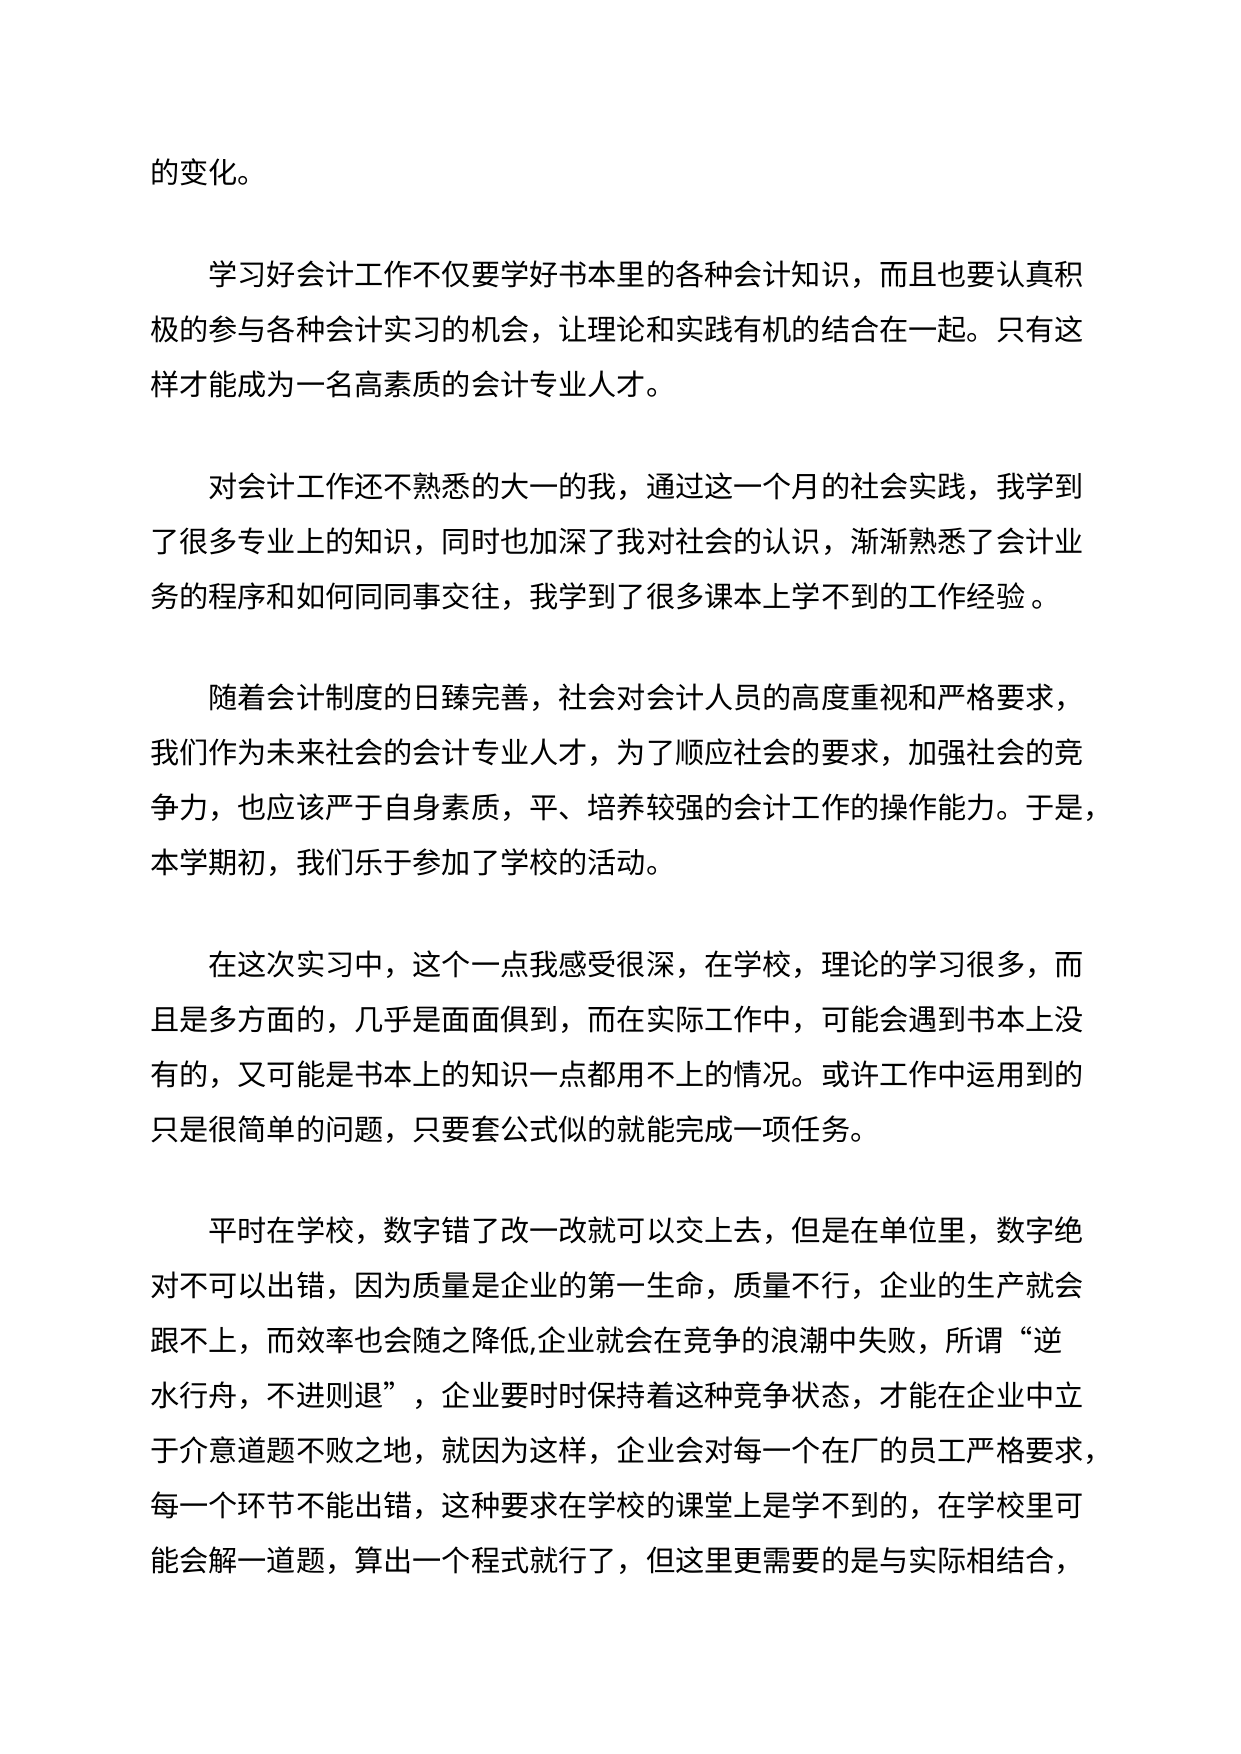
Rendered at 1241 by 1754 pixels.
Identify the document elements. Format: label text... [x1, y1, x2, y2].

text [150, 1208, 1090, 1579]
text 随着会计制度的日臻完善，社会对会计人员的高度重视和严格要求，我们作为未来社会的会计专业人才，为了顺应社会的要求，加强社会的竞争力，也应该严于自身素质，平、培养较强的会计工作的操作能力。于是，本学期初，我们乐于参加了学校的活动。 [150, 675, 1090, 882]
text 学习好会计工作不仅要学好书本里的各种会计知识，而且也要认真积极的参与各种会计实习的机会，让理论和实践有机的结合在一起。只有这样才能成为一名高素质的会计专业人才。 [150, 252, 1090, 404]
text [150, 150, 1090, 192]
text 对会计工作还不熟悉的大一的我，通过这一个月的社会实践，我学到了很多专业上的知识，同时也加深了我对社会的认识，渐渐熟悉了会计业务的程序和如何同同事交往，我学到了很多课本上学不到的工作经验 。 [150, 463, 1090, 615]
text 在这次实习中，这个一点我感受很深，在学校，理论的学习很多，而且是多方面的，几乎是面面俱到，而在实际工作中，可能会遇到书本上没有的，又可能是书本上的知识一点都用不上的情况。或许工作中运用到的只是很简单的问题，只要套公式似的就能完成一项任务。 [150, 941, 1090, 1148]
